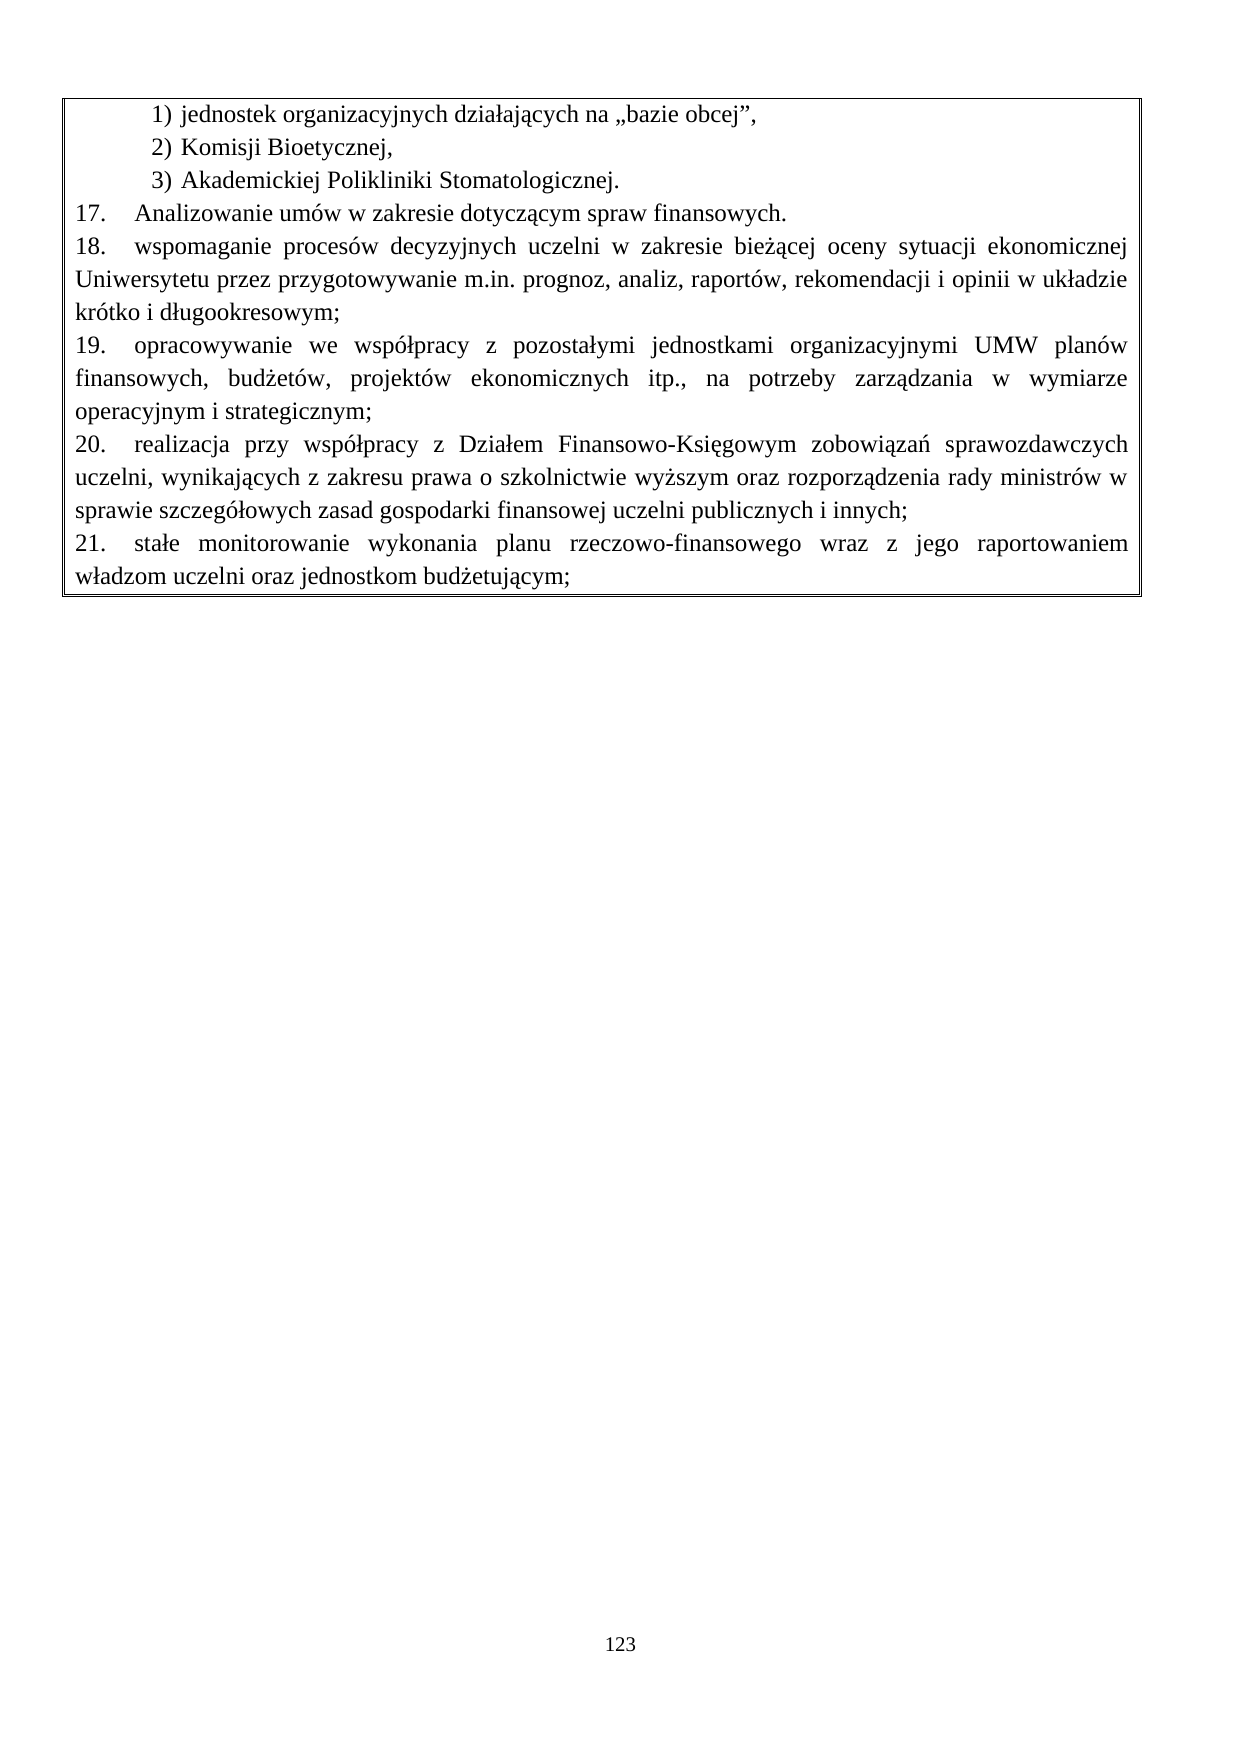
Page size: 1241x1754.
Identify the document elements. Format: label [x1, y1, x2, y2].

table_cell [65, 99, 1139, 593]
